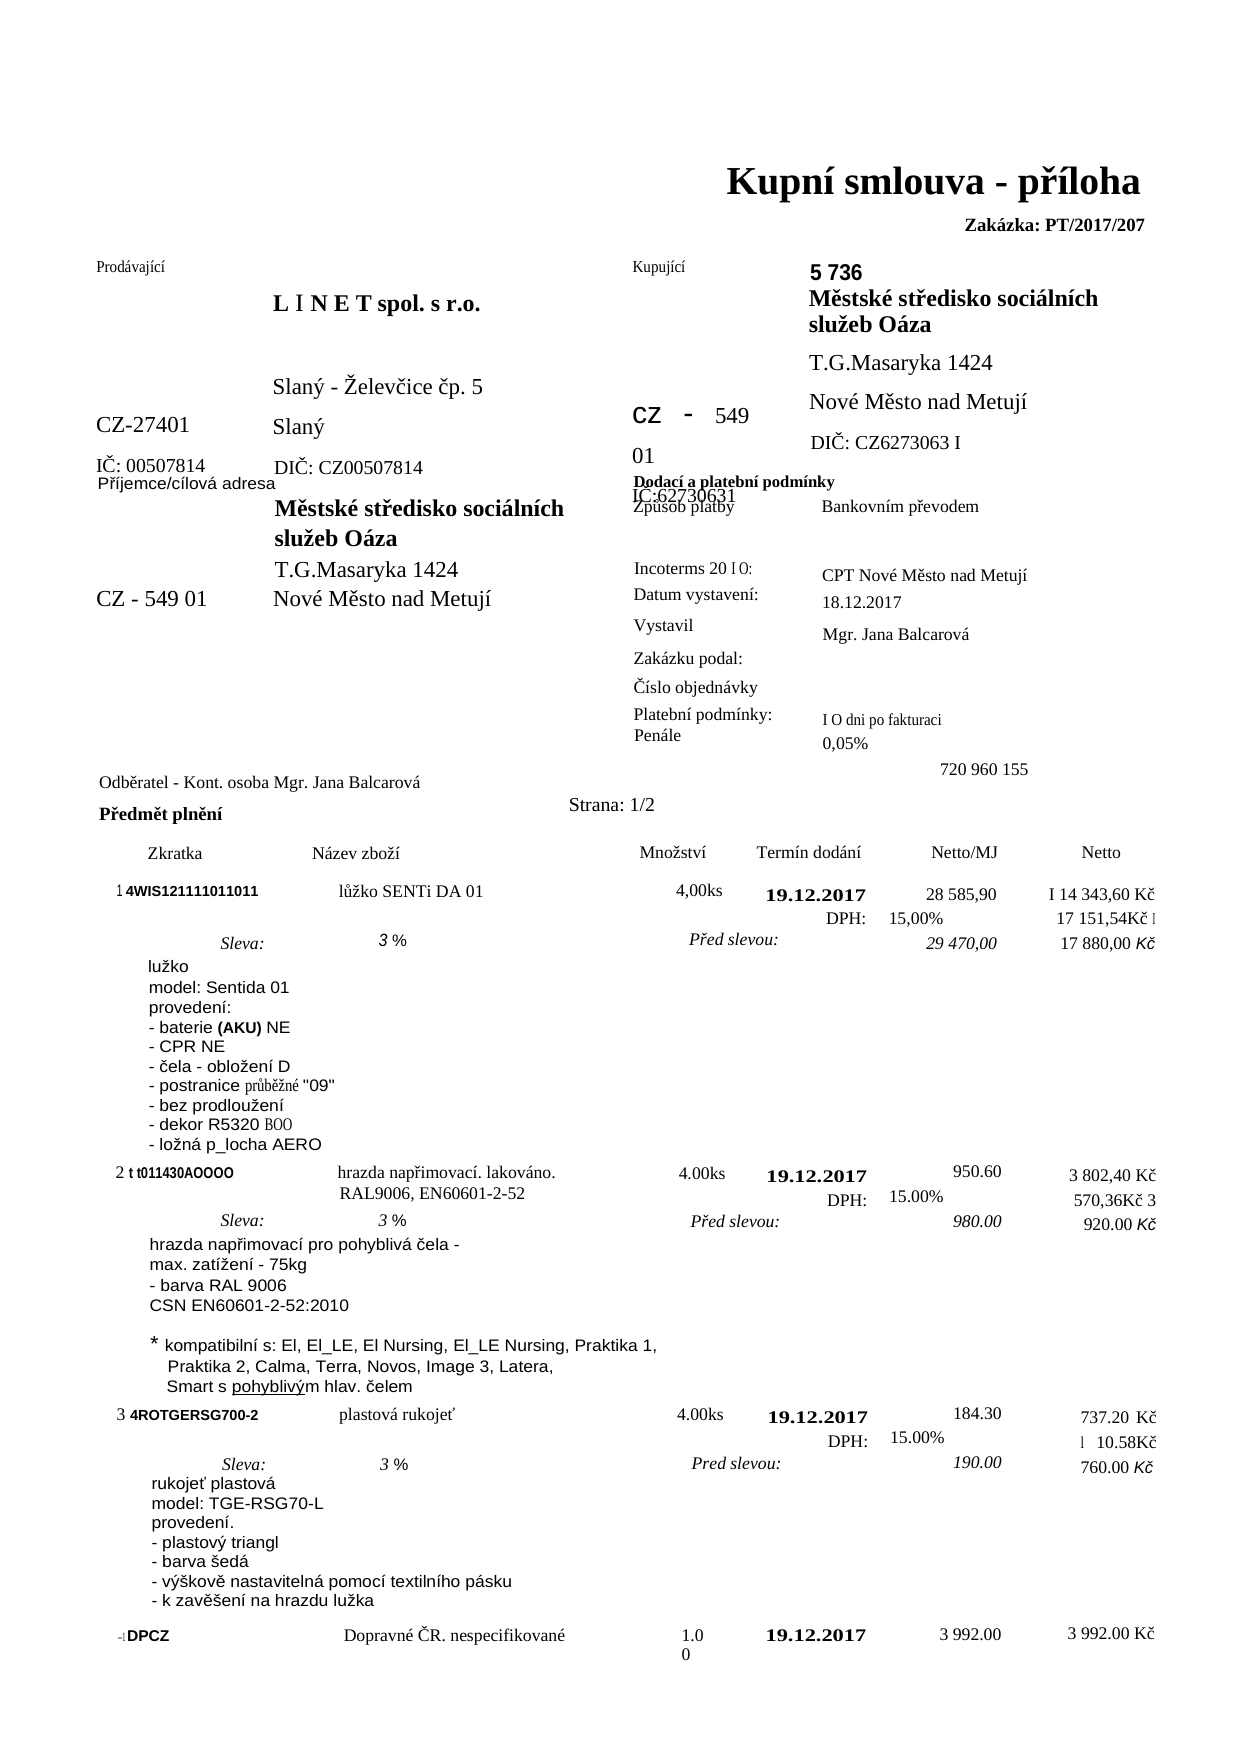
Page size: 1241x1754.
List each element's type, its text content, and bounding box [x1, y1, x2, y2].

text lůžko SENTi DA 01 [338, 882, 485, 902]
text Dodací a platební podmínky [633, 473, 1058, 492]
text Před slevou: [689, 931, 866, 950]
text - výškově nastavitelná pomocí textilního pásku [151, 1572, 544, 1591]
text 15.00% [889, 1187, 1001, 1206]
text 720 960 155 [940, 760, 1036, 780]
text Nové Město nad Metují [809, 378, 1112, 418]
text provedení. [151, 1513, 544, 1533]
text Kupní smlouva - příloha [726, 160, 1164, 203]
text Datum vystavení: [633, 578, 780, 606]
text Penále [634, 726, 780, 746]
text Množství [639, 843, 708, 863]
text Strana: 1/2 [568, 795, 708, 816]
text - čela - obložení D [148, 1057, 373, 1076]
text 3 992.00 [939, 1625, 1004, 1645]
text Smart s pohyblivým hlav. čelem [166, 1377, 721, 1397]
text Způsob platby Bankovním převodem [633, 492, 1058, 517]
text * kompatibilní s: El, El_LE, El Nursing, El_LE Nursing, Praktika 1, Praktika 2, Calma, Terra, Novos, Image 3, Latera, [150, 1335, 719, 1377]
text Mgr. Jana Balcarová [822, 614, 1058, 646]
text model: Sentida 01 provedení: [148, 977, 301, 1018]
text Název zboží [312, 844, 403, 863]
text Sleva: 3 % [150, 1455, 544, 1474]
text 29 470,00 [926, 930, 1001, 954]
text CSN EN60601-2-52:2010 [149, 1295, 569, 1316]
text 19.12.2017 DPH: [763, 1164, 867, 1211]
text Prodávající [96, 259, 501, 276]
text cz - 549 01 IČ:62730631 [632, 392, 749, 511]
text I O dni po fakturaci 0,05% [822, 706, 951, 755]
text Zkratka [147, 844, 204, 863]
text Kupující [632, 258, 749, 276]
text 737.20 Kč l 10.58Kč 760.00 Kč [1080, 1404, 1157, 1478]
text Odběratel - Kont. osoba Mgr. Jana Balcarová Předmět plnění [99, 762, 443, 827]
text T.G.Masaryka 1424 [274, 552, 577, 584]
text 4.00ks [678, 1164, 726, 1183]
text - dekor R5320 BOO [148, 1115, 373, 1135]
text - plastový triangl [151, 1533, 544, 1552]
text Městské středisko sociálních služeb Oáza [274, 493, 577, 552]
text Číslo objednávky Platební podmínky: [633, 671, 780, 726]
text 19.12.2017 DPH: [764, 1405, 868, 1452]
text CZ-27401 IČ: 00507814 [96, 401, 214, 480]
text --1 DPCZ [118, 1627, 176, 1645]
text 3 992.00 Kč [1067, 1624, 1158, 1644]
text DIČ: CZ00507814 [274, 442, 502, 474]
text I 14 343,60 Kč 17 151,54Kč I 17 880,00 Kč [1047, 881, 1155, 954]
text Příjemce/cílová adresa [97, 474, 577, 493]
text Pred slevou: [691, 1454, 785, 1473]
text Slaný - Želevčice čp. 5 Slaný [272, 363, 502, 442]
text CPT Nové Město nad Metují 18.12.2017 [822, 559, 1058, 614]
text CZ - 549 01 Nové Město nad Metují [96, 584, 577, 612]
text 19.12.2017 [765, 1626, 869, 1645]
text 190.00 [953, 1453, 1004, 1473]
text 3 4ROTGERSG700-2 plastová rukojeť 4.00ks [116, 1405, 727, 1424]
text 3 802,40 Kč 570,36Kč 3 920.00 Kč [1064, 1162, 1156, 1236]
text L I N E T spol. s r.o. [273, 290, 501, 317]
text Vystavil Zakázku podal: [633, 606, 748, 671]
text - ložná p_locha AERO [148, 1135, 373, 1154]
text Netto/MJ [931, 843, 1001, 862]
text Zakázka: PT/2017/207 [964, 203, 1164, 239]
text Sleva: 3 % [115, 1204, 569, 1232]
text model: TGE-RSG70-L [151, 1494, 544, 1513]
text 2 t t011430AOOOO hrazda napřimovací. lakováno. [115, 1164, 569, 1182]
text - barva šedá [151, 1552, 544, 1572]
text Termín dodání [756, 843, 866, 863]
text - k zavěšení na hrazdu lužka [151, 1591, 544, 1611]
text hrazda napřimovací pro pohyblivá čela - max. zatížení - 75kg [149, 1234, 471, 1274]
text 28 585,90 15,00% [888, 881, 1000, 930]
text 1 4WIS121111011011 [116, 882, 269, 901]
text - barva RAL 9006 [149, 1274, 569, 1295]
text 19.12.2017 DPH: [762, 882, 866, 929]
text 3 % [378, 932, 421, 951]
text Incoterms 20 I O: [634, 559, 780, 578]
text 15.00% [890, 1428, 1001, 1448]
text Sleva: lužko [148, 931, 266, 977]
text rukojeť plastová [151, 1474, 544, 1494]
text Netto [1081, 843, 1154, 862]
text 5 736 [810, 260, 1112, 285]
text - postranice průběžné "09" [148, 1076, 373, 1096]
text Před slevou: [690, 1213, 867, 1232]
text 1.00 [681, 1626, 711, 1665]
text RAL9006, EN60601-2-52 [339, 1182, 569, 1204]
text Městské středisko sociálních služeb Oáza [808, 285, 1112, 338]
text T.G.Masaryka 1424 [809, 338, 1112, 378]
text DIČ: CZ6273063 I [810, 418, 1112, 457]
text 950.60 [953, 1163, 1002, 1182]
text Dopravné ČR. nespecifikované [343, 1626, 575, 1646]
text - bez prodloužení [148, 1096, 373, 1115]
text 980.00 [953, 1212, 1003, 1231]
text 184.30 [953, 1404, 1003, 1423]
text - baterie (AKU) NE [148, 1018, 373, 1037]
text 4,00ks [676, 882, 725, 900]
text - CPR NE [148, 1037, 373, 1057]
